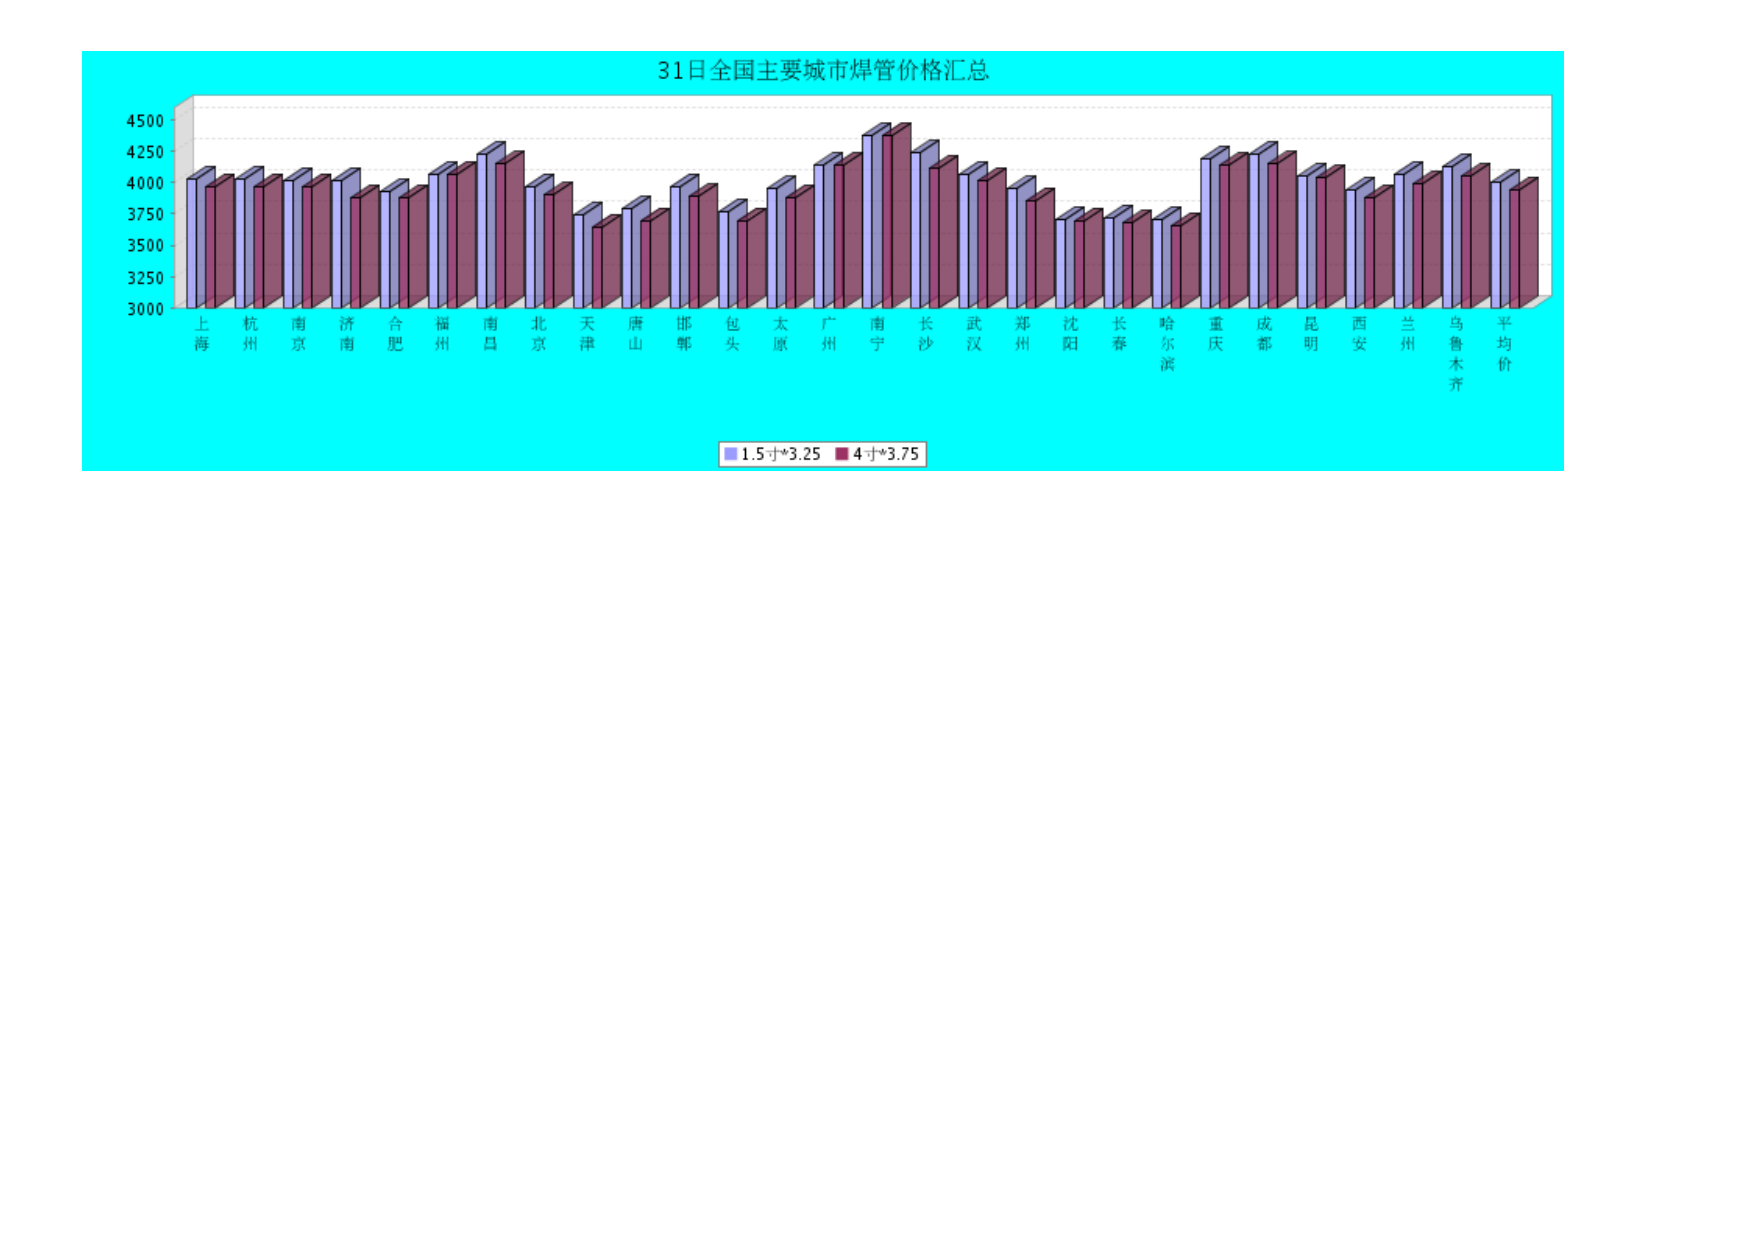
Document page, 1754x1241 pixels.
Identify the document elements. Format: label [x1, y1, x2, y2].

picture [82, 51, 1564, 471]
